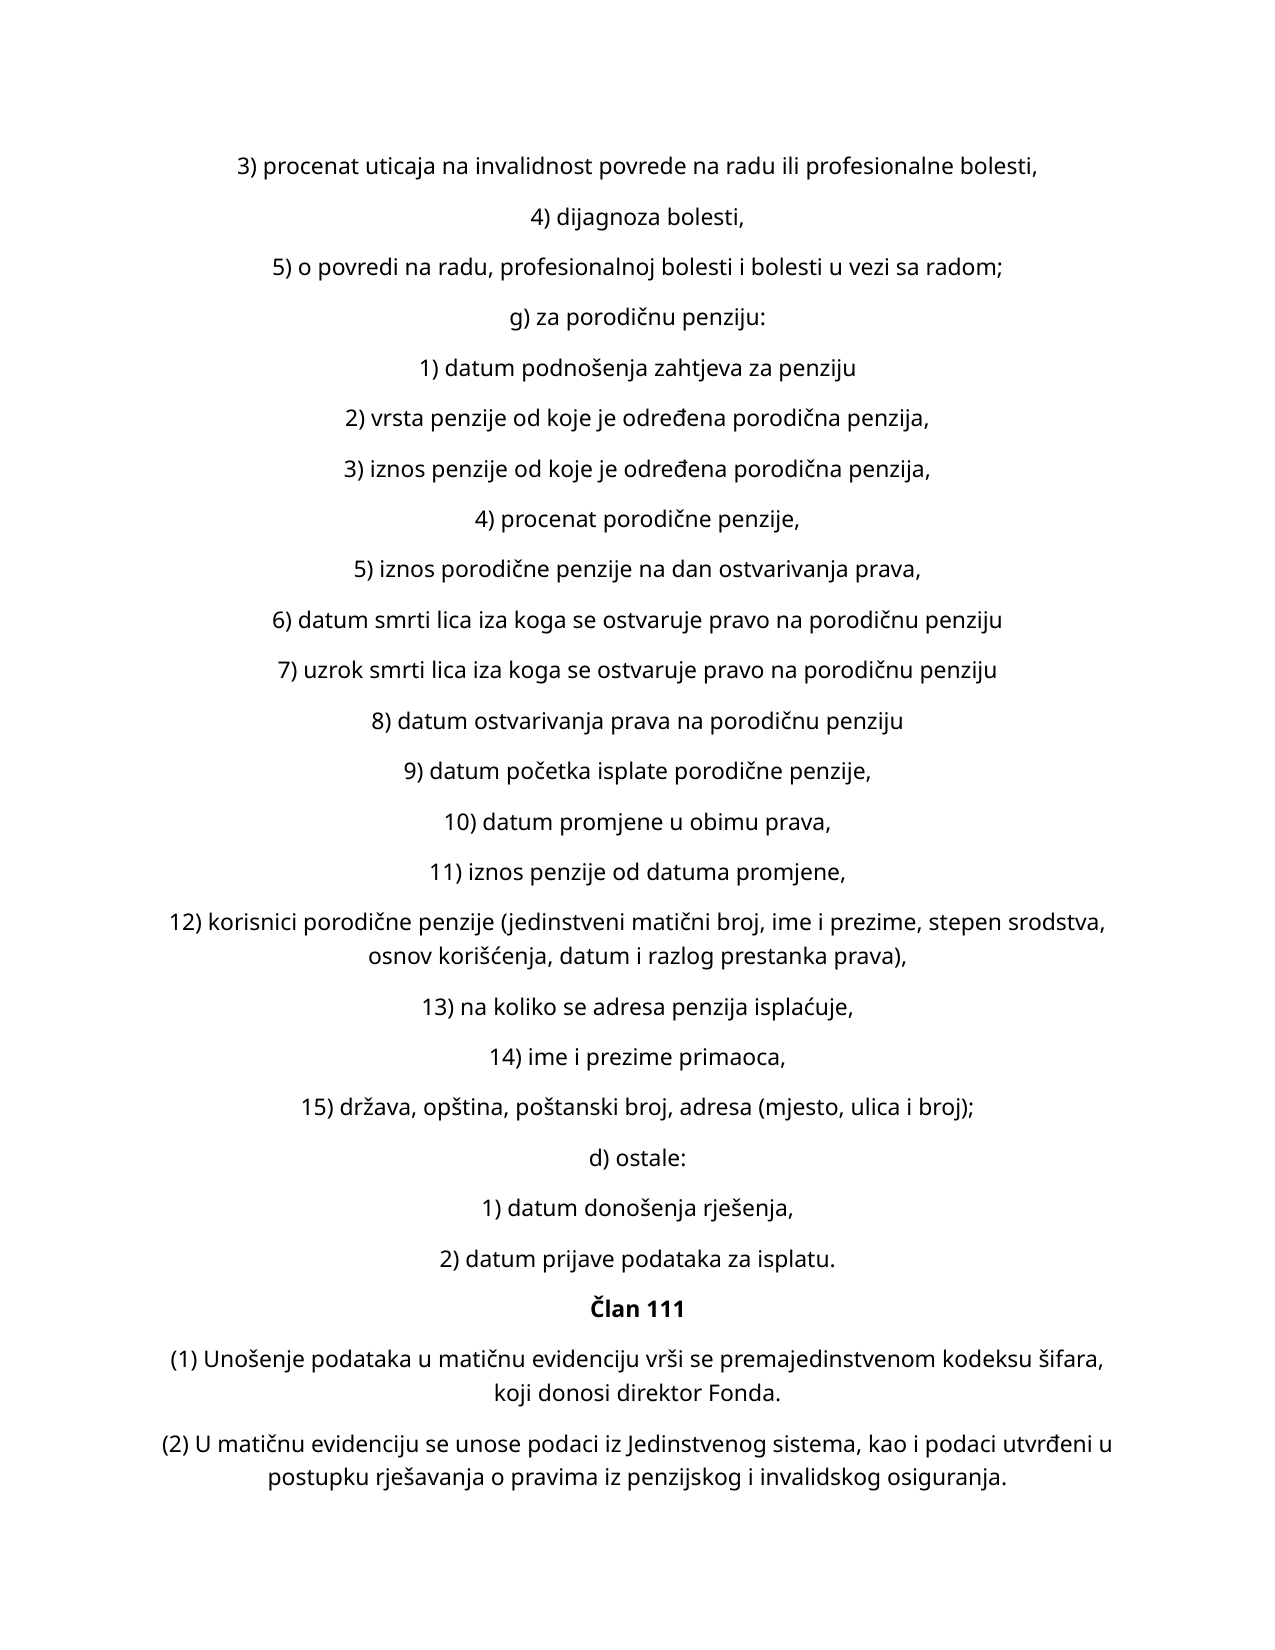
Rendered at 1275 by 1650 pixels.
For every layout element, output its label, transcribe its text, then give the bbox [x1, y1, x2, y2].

text 15) država, opština, poštanski broj, adresa (mjesto, ulica i broj); [150, 1091, 1125, 1122]
text 3) procenat uticaja na invalidnost povrede na radu ili profesionalne bolesti, [150, 150, 1125, 181]
text g) za porodičnu penziju: [150, 301, 1125, 332]
text 5) iznos porodične penzije na dan ostvarivanja prava, [150, 553, 1125, 584]
text 8) datum ostvarivanja prava na porodičnu penziju [150, 704, 1125, 736]
text 13) na koliko se adresa penzija isplaćuje, [150, 990, 1125, 1022]
text 1) datum podnošenja zahtjeva za penziju [150, 352, 1125, 383]
text Član 111 [150, 1293, 1125, 1324]
text 5) o povredi na radu, profesionalnoj bolesti i bolesti u vezi sa radom; [150, 251, 1125, 282]
text 9) datum početka isplate porodične penzije, [150, 755, 1125, 786]
text (1) Unošenje podataka u matičnu evidenciju vrši se premajedinstvenom kodeksu šifara, koji donosi direktor Fonda. [150, 1343, 1125, 1408]
text d) ostale: [150, 1142, 1125, 1173]
text 6) datum smrti lica iza koga se ostvaruje pravo na porodičnu penziju [150, 604, 1125, 635]
text 3) iznos penzije od koje je određena porodična penzija, [150, 452, 1125, 484]
text (2) U matičnu evidenciju se unose podaci iz Jedinstvenog sistema, kao i podaci utvrđeni u postupku rješavanja o pravima iz penzijskog i invalidskog osiguranja. [150, 1427, 1125, 1492]
text 2) datum prijave podataka za isplatu. [150, 1242, 1125, 1274]
text 11) iznos penzije od datuma promjene, [150, 856, 1125, 887]
text 10) datum promjene u obimu prava, [150, 805, 1125, 837]
text 12) korisnici porodične penzije (jedinstveni matični broj, ime i prezime, stepen srodstva, osnov korišćenja, datum i razlog prestanka prava), [150, 906, 1125, 971]
text 7) uzrok smrti lica iza koga se ostvaruje pravo na porodičnu penziju [150, 654, 1125, 685]
text 14) ime i prezime primaoca, [150, 1041, 1125, 1072]
text 2) vrsta penzije od koje je određena porodična penzija, [150, 402, 1125, 433]
text 4) dijagnoza bolesti, [150, 200, 1125, 232]
text 4) procenat porodične penzije, [150, 503, 1125, 534]
text 1) datum donošenja rješenja, [150, 1192, 1125, 1223]
